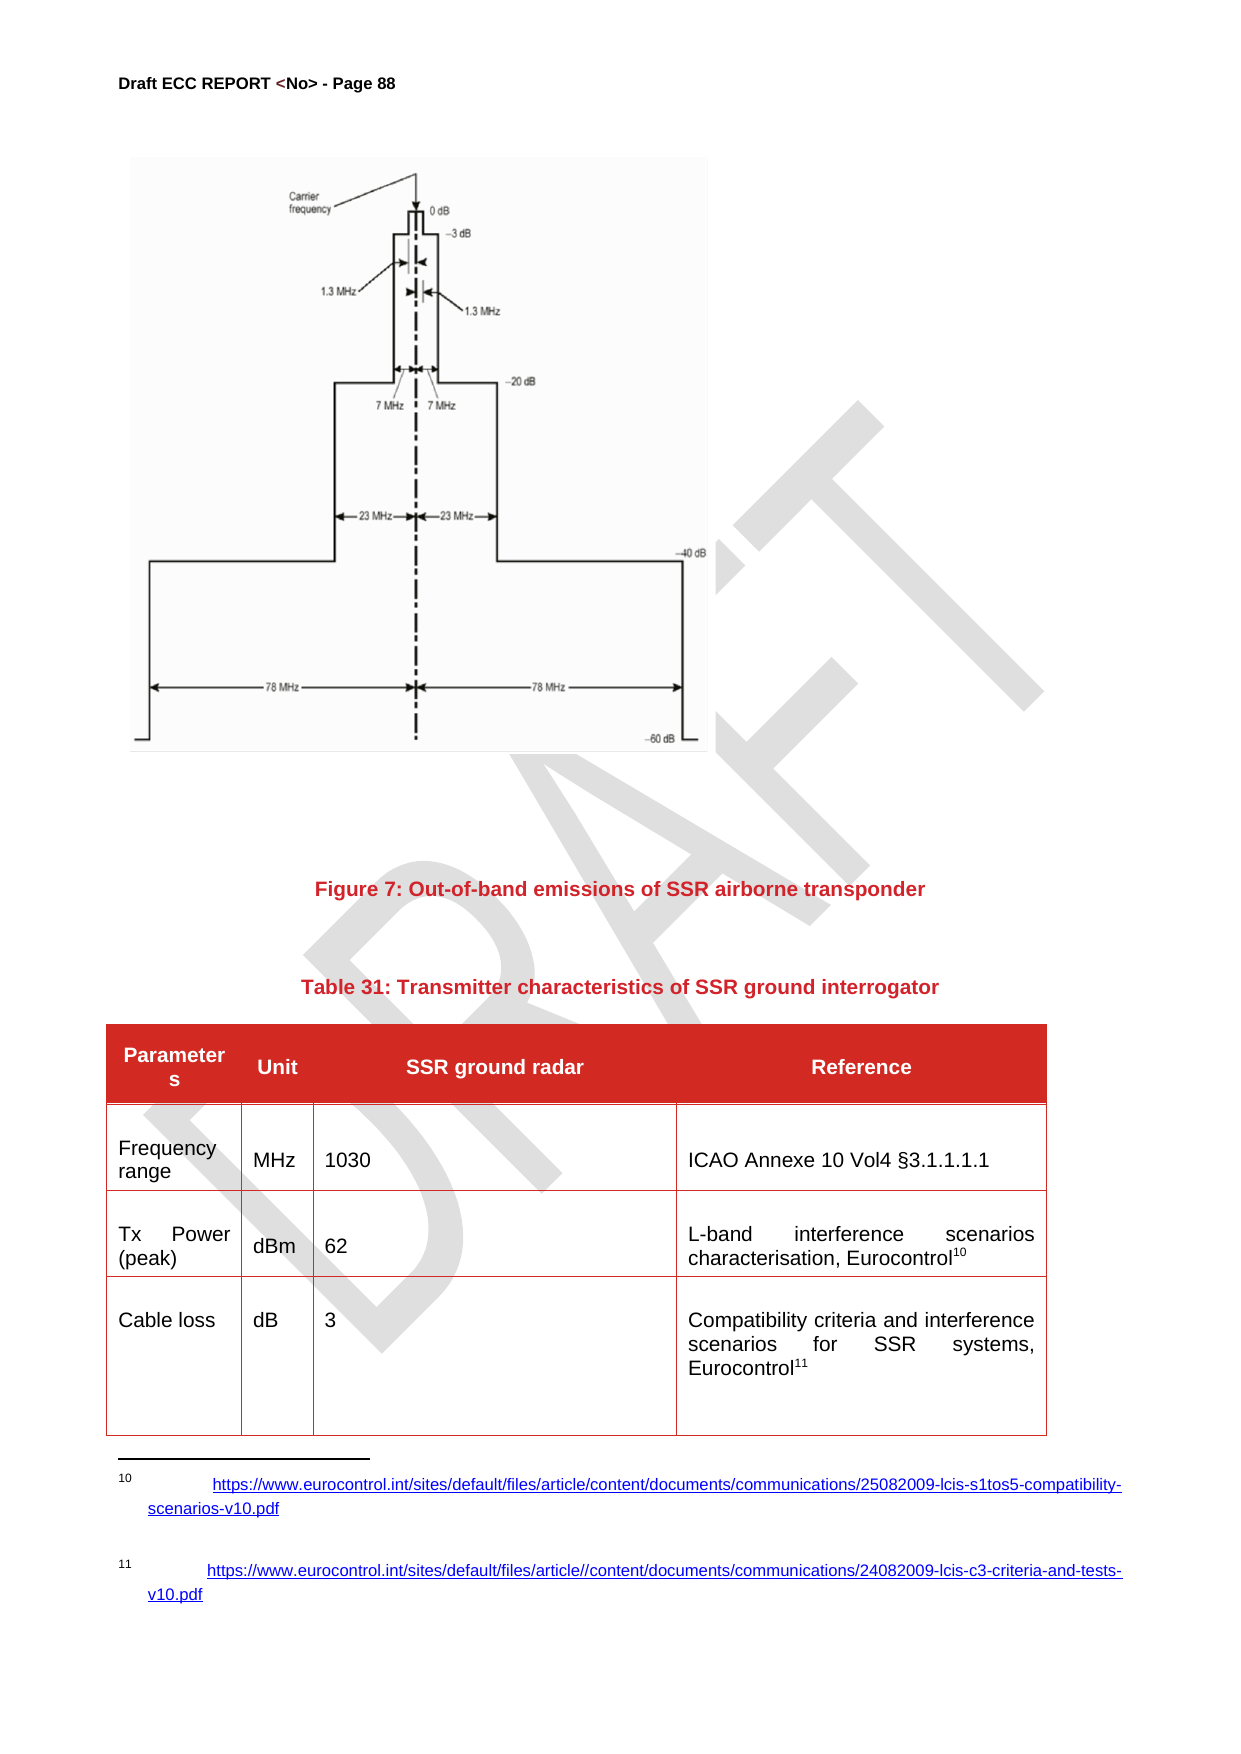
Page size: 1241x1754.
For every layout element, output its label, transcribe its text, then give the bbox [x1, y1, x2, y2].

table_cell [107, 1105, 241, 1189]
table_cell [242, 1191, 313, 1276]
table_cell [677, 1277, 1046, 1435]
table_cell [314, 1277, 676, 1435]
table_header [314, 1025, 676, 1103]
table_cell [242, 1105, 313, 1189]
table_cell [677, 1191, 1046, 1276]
text Figure 7: Out-of-band emissions of SSR airborne transponder [118, 877, 1122, 901]
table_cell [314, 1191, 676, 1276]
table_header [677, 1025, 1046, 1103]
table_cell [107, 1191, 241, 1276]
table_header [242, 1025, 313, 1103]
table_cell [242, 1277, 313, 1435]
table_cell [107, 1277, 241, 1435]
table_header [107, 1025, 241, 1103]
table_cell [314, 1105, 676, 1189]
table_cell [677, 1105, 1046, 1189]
picture [118, 150, 716, 754]
text Table 31: Transmitter characteristics of SSR ground interrogator [118, 974, 1122, 998]
